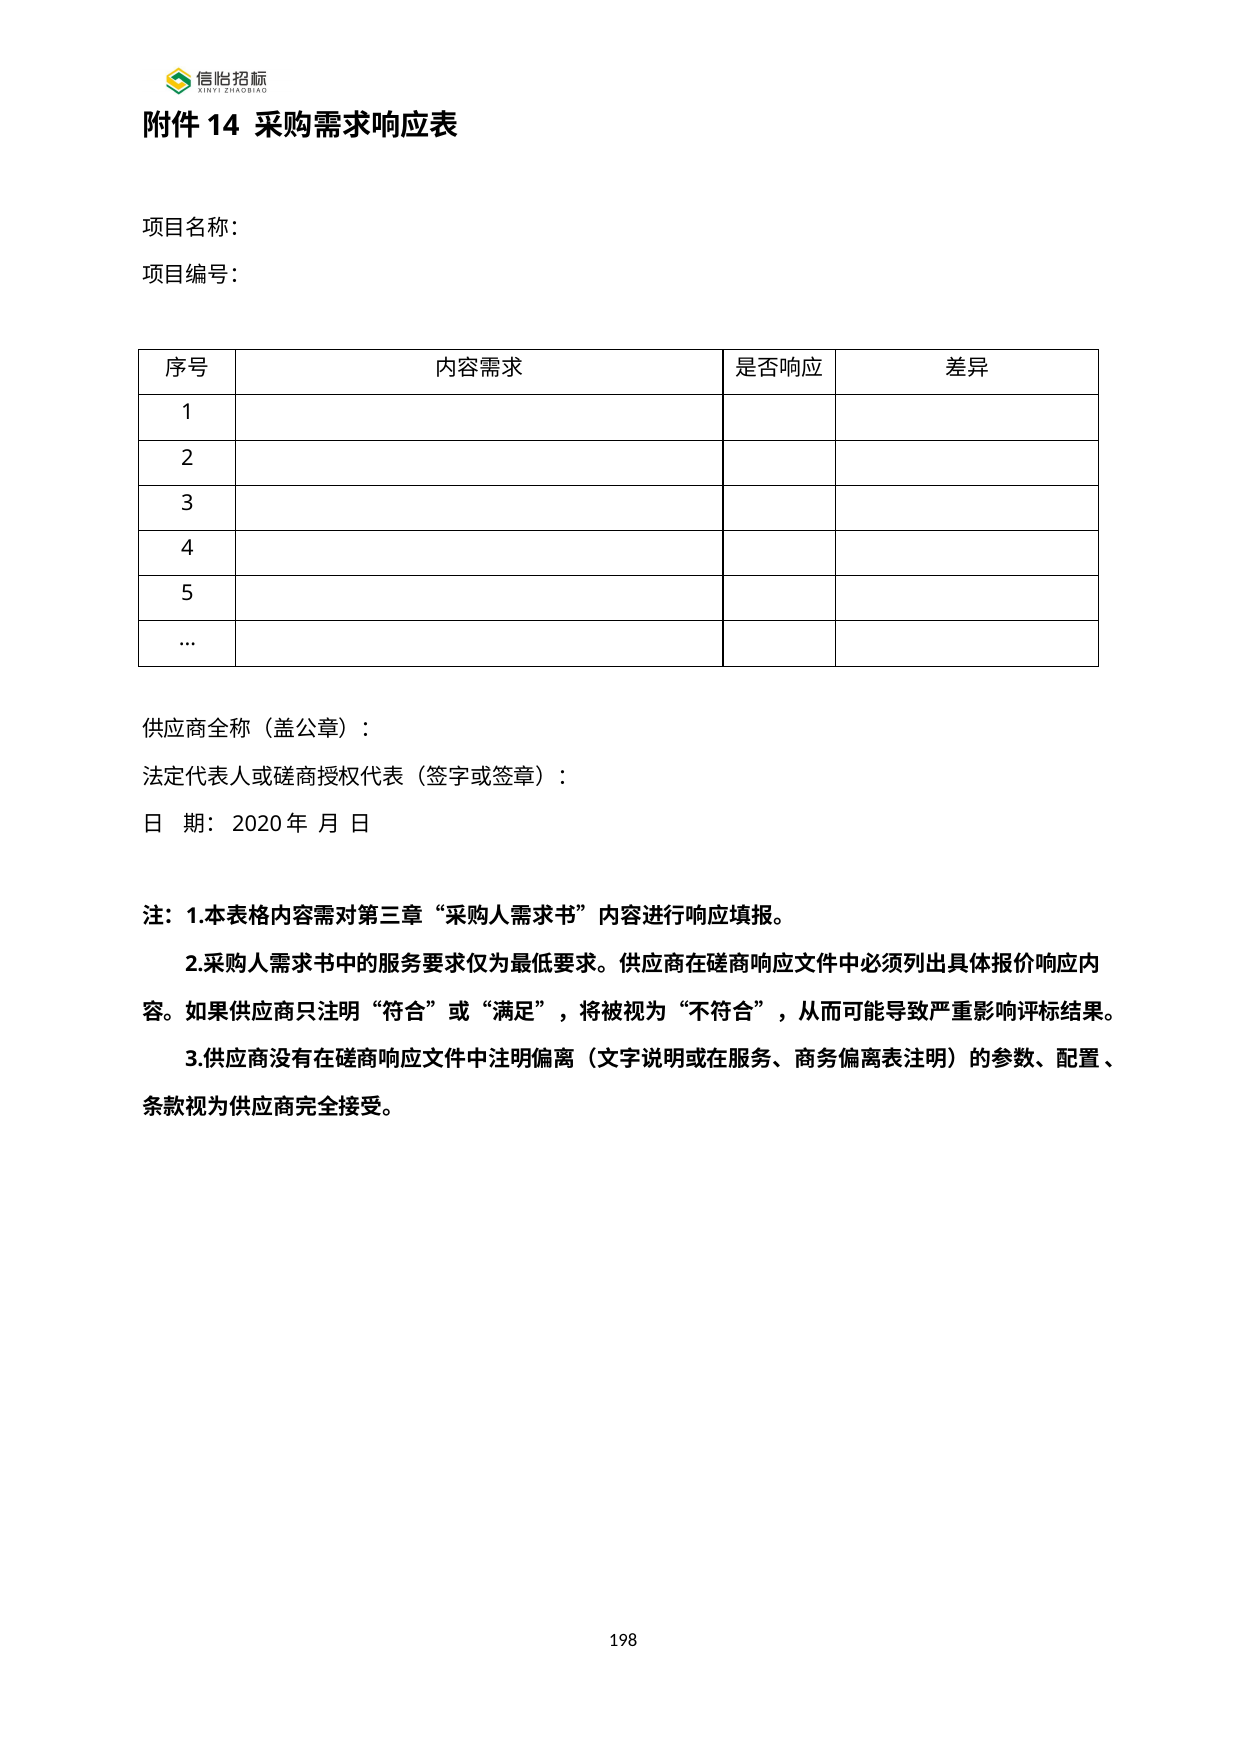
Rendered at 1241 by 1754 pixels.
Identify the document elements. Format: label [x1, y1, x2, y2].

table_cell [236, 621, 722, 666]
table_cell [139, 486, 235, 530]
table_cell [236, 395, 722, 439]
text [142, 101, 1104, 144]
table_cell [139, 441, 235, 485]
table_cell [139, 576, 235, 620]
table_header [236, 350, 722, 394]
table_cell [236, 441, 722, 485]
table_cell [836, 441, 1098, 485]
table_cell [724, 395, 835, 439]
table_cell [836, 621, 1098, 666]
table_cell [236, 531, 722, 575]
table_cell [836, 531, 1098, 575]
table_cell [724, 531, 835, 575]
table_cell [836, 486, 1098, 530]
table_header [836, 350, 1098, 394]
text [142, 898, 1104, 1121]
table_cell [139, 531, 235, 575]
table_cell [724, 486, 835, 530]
picture [141, 59, 294, 102]
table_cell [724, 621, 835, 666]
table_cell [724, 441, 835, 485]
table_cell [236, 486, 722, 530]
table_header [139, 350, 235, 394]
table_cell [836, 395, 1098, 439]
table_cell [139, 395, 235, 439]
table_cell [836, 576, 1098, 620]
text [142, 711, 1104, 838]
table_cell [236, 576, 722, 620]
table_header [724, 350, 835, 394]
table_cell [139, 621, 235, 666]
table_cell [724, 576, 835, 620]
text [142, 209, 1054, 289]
